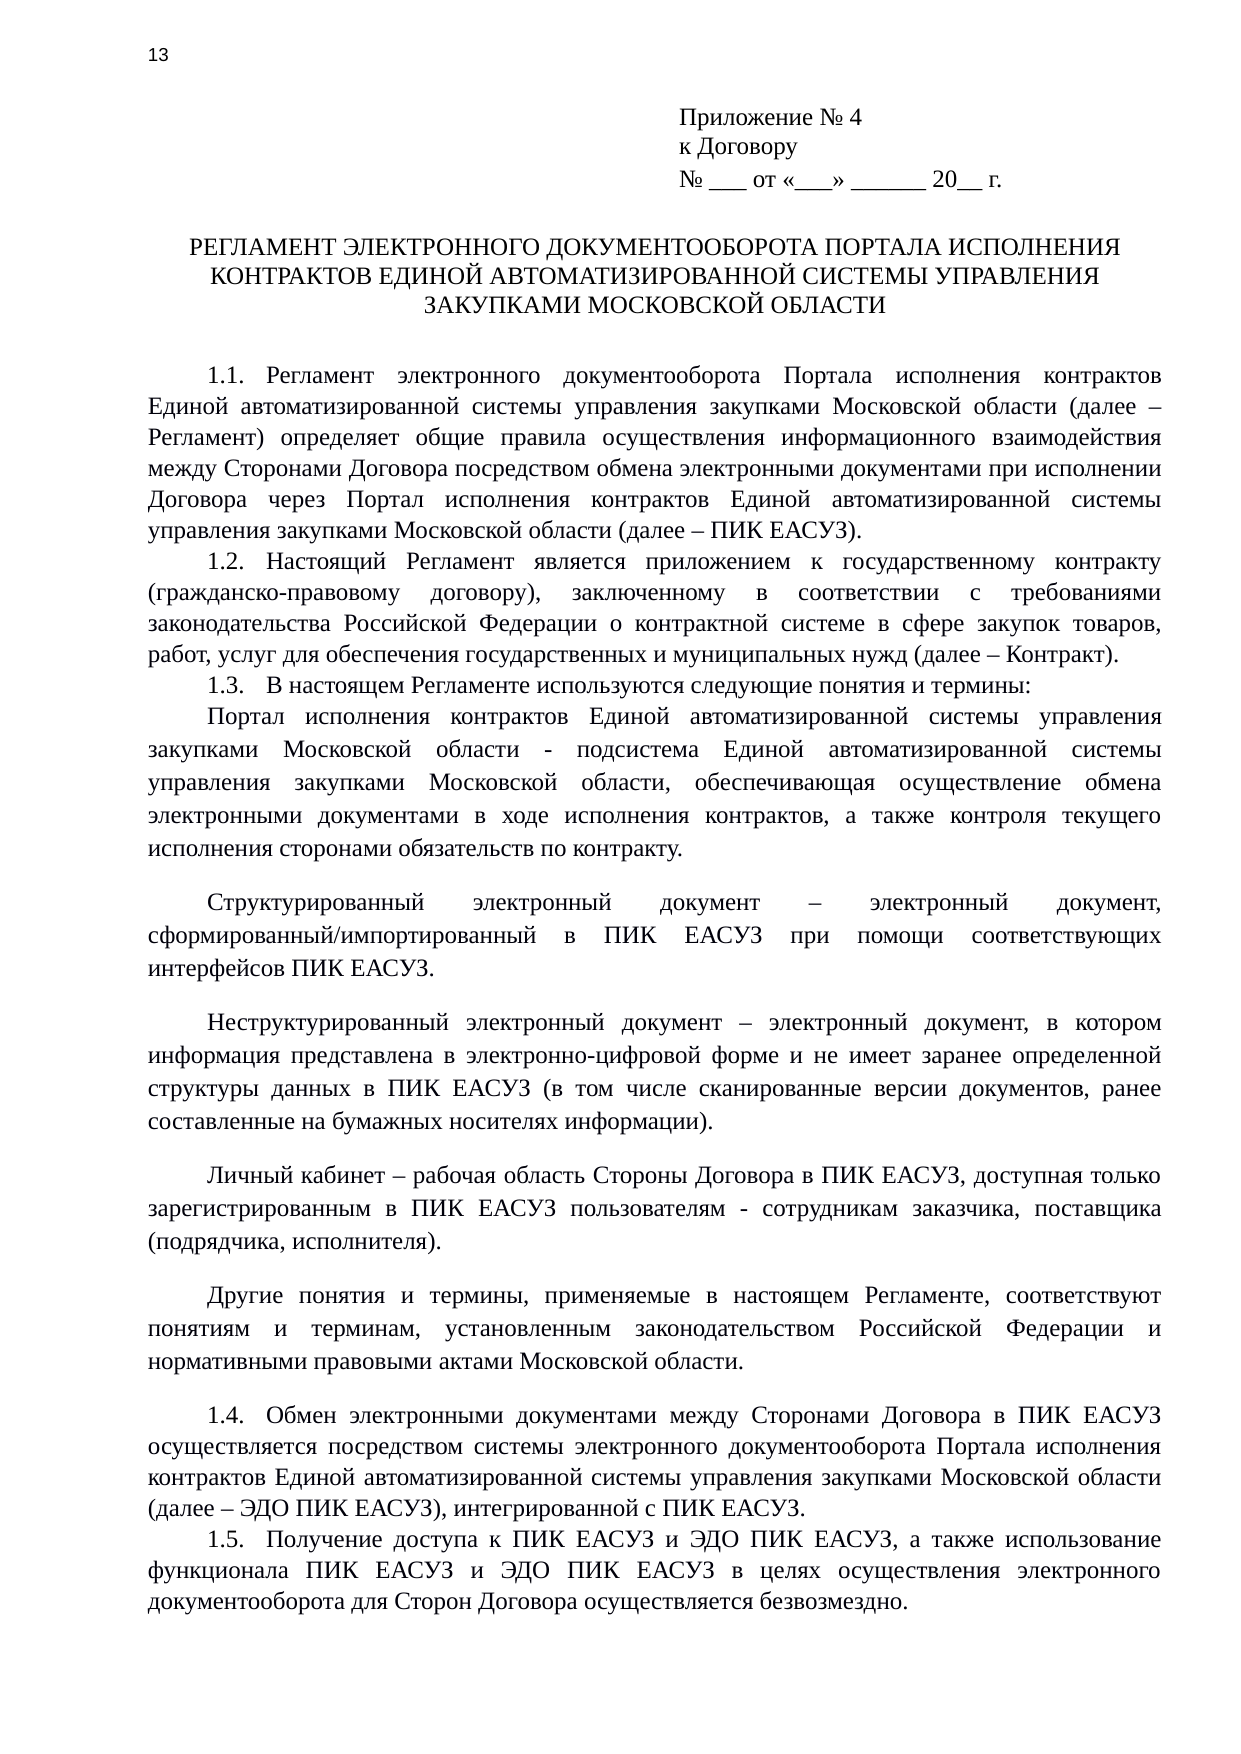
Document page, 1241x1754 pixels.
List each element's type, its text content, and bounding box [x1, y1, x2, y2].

text РЕГЛАМЕНТ ЭЛЕКТРОННОГО ДОКУМЕНТООБОРОТА ПОРТАЛА ИСПОЛНЕНИЯ КОНТРАКТОВ ЕДИНОЙ АВТОМАТИЗИРОВАННОЙ СИСТЕМЫ УПРАВЛЕНИЯ ЗАКУПКАМИ МОСКОВСКОЙ ОБЛАСТИ [148, 232, 1162, 318]
list Личный кабинет – рабочая область Стороны Договора в ПИК ЕАСУЗ, доступная только зарегистрированным в ПИК ЕАСУЗ пользователям - сотрудникам заказчика, поставщика (подрядчика, исполнителя). [148, 1160, 1162, 1255]
list Структурированный электронный документ – электронный документ, сформированный/импортированный в ПИК ЕАСУЗ при помощи соответствующих интерфейсов ПИК ЕАСУЗ. [148, 887, 1162, 982]
list Регламент электронного документооборота Портала исполнения контрактов Единой автоматизированной системы управления закупками Московской области (далее – Регламент) определяет общие правила осуществления информационного взаимодействия между Сторонами Договора посредством обмена электронными документами при исполнении Договора через Портал исполнения контрактов Единой автоматизированной системы управления закупками Московской области (далее – ПИК ЕАСУЗ). [148, 360, 1162, 544]
list В настоящем Регламенте используются следующие понятия и термины: [148, 670, 1162, 699]
list Другие понятия и термины, применяемые в настоящем Регламенте, соответствуют понятиям и терминам, установленным законодательством Российской Федерации и нормативными правовыми актами Московской области. [148, 1280, 1162, 1375]
list Неструктурированный электронный документ – электронный документ, в котором информация представлена в электронно-цифровой форме и не имеет заранее определенной структуры данных в ПИК ЕАСУЗ (в том числе сканированные версии документов, ранее составленные на бумажных носителях информации). [148, 1007, 1162, 1135]
list Портал исполнения контрактов Единой автоматизированной системы управления закупками Московской области - подсистема Единой автоматизированной системы управления закупками Московской области, обеспечивающая осуществление обмена электронными документами в ходе исполнения контрактов, а также контроля текущего исполнения сторонами обязательств по контракту. [148, 701, 1162, 862]
list Настоящий Регламент является приложением к государственному контракту (гражданско-правовому договору), заключенному в соответствии с требованиями законодательства Российской Федерации о контрактной системе в сфере закупок товаров, работ, услуг для обеспечения государственных и муниципальных нужд (далее – Контракт). [148, 546, 1162, 668]
text Приложение № 4 [148, 102, 1162, 131]
list Обмен электронными документами между Сторонами Договора в ПИК ЕАСУЗ осуществляется посредством системы электронного документооборота Портала исполнения контрактов Единой автоматизированной системы управления закупками Московской области (далее – ЭДО ПИК ЕАСУЗ), интегрированной с ПИК ЕАСУЗ. [148, 1400, 1162, 1522]
text № ___ от «___» ______ 20__ г. [148, 164, 1162, 193]
text к Договору [148, 131, 1162, 160]
list Получение доступа к ПИК ЕАСУЗ и ЭДО ПИК ЕАСУЗ, а также использование функционала ПИК ЕАСУЗ и ЭДО ПИК ЕАСУЗ в целях осуществления электронного документооборота для Сторон Договора осуществляется безвозмездно. [148, 1524, 1162, 1615]
